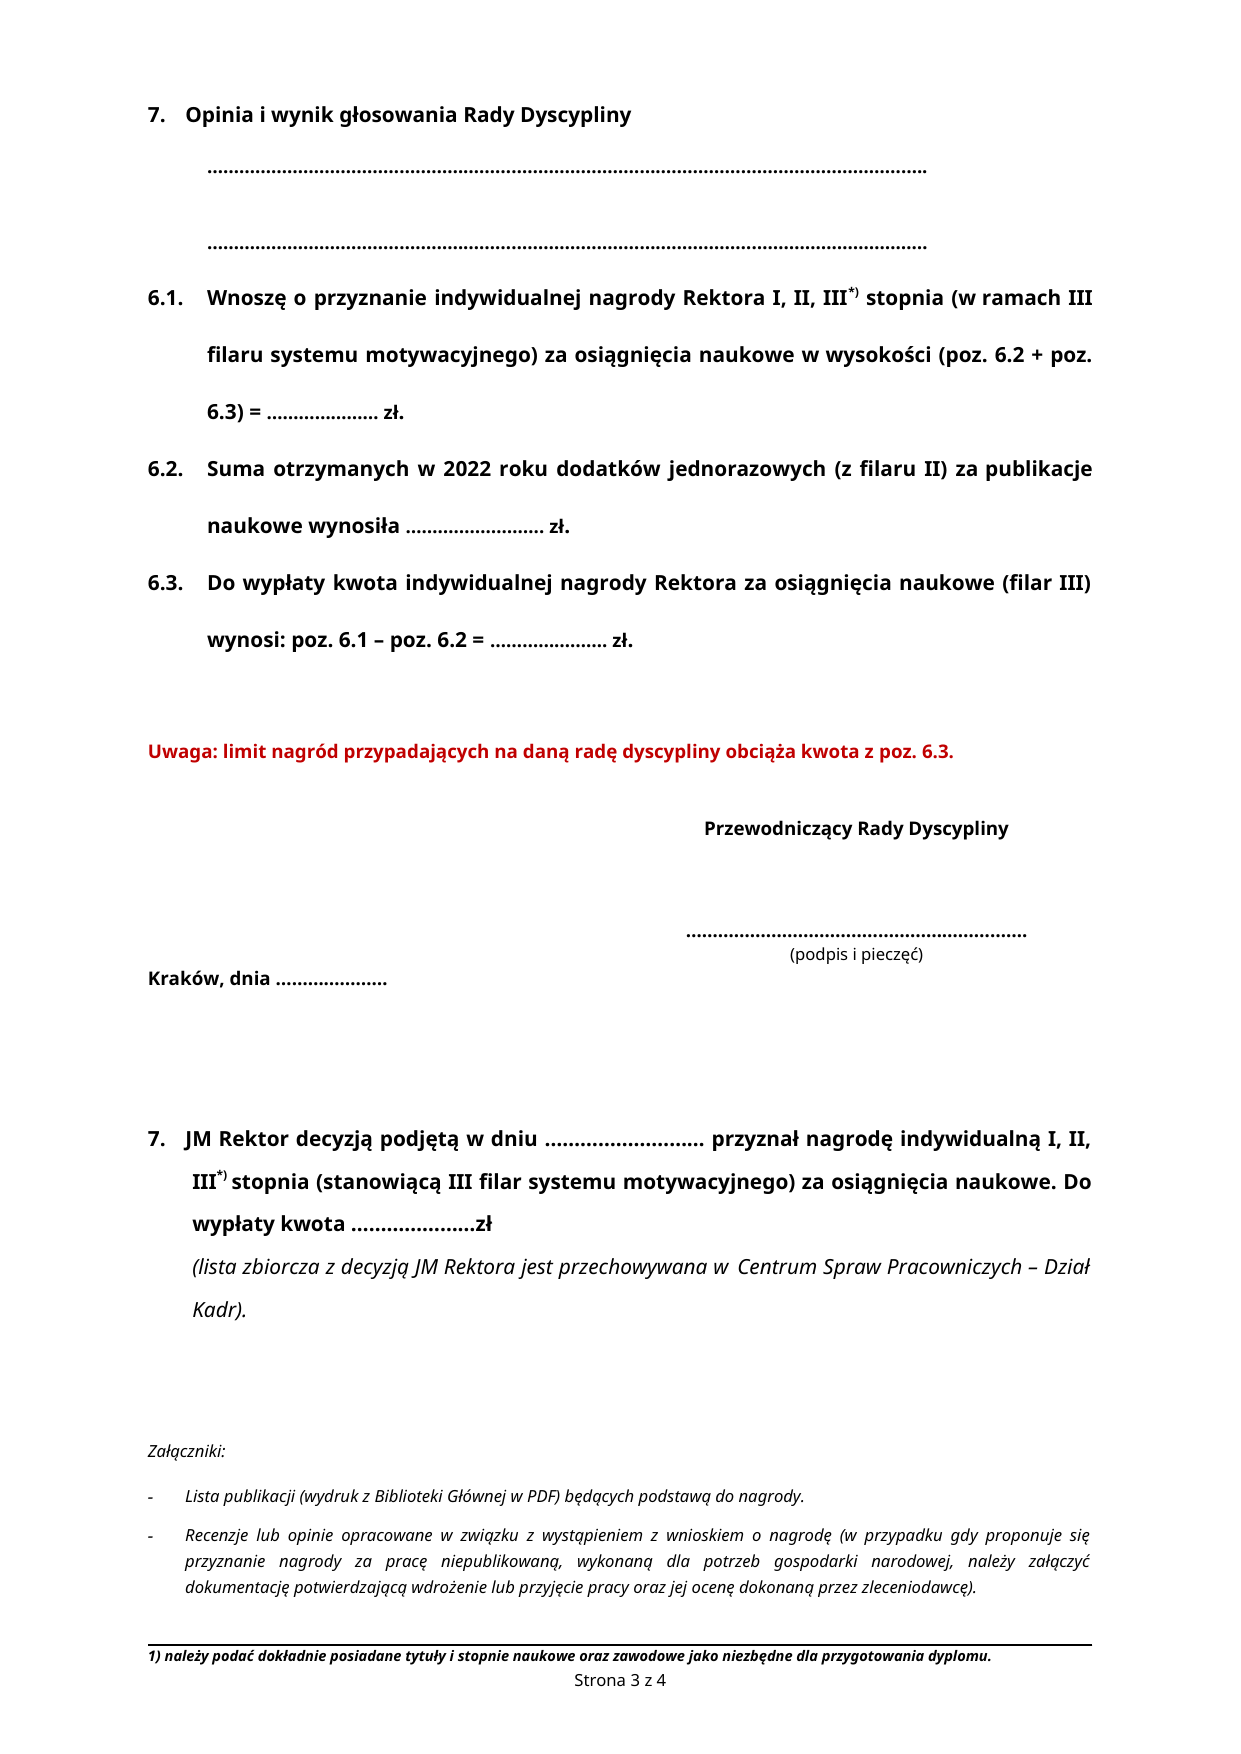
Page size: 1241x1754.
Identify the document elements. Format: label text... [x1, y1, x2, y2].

list Recenzje lub opinie opracowane w związku z wystąpieniem z wnioskiem o nagrodę (w przypadku gdy proponuje się przyznanie nagrody za pracę niepublikowaną, wykonaną dla potrzeb gospodarki narodowej, należy załączyć dokumentację potwierdzającą wdrożenie lub przyjęcie pracy oraz jej ocenę dokonaną przez zleceniodawcę). [148, 1523, 1092, 1598]
text (lista zbiorcza z decyzją JM Rektora jest przechowywana w Centrum Spraw Pracowniczych – Dział Kadr). [192, 1252, 1092, 1323]
text (podpis i pieczęć) [148, 943, 1092, 965]
text Uwaga: limit nagród przypadających na daną radę dyscypliny obciąża kwota z poz. 6.3. [148, 738, 1092, 764]
text Przewodniczący Rady Dyscypliny [148, 815, 1092, 841]
list Lista publikacji (wydruk z Biblioteki Głównej w PDF) będących podstawą do nagrody. [148, 1485, 1092, 1507]
text Załączniki: [148, 1439, 1092, 1462]
list Do wypłaty kwota indywidualnej nagrody Rektora za osiągnięcia naukowe (filar III) wynosi: poz. 6.1 – poz. 6.2 = …………………. zł. [148, 568, 1092, 653]
text ……………………………………………………………………………………….…………………………….. [207, 153, 1092, 179]
text ……………………………………………………………………………………………………………………… [207, 229, 1092, 255]
text ………………………………………………………. [148, 917, 1092, 943]
list Wnoszę o przyznanie indywidualnej nagrody Rektora I, II, III*) stopnia (w ramach III filaru systemu motywacyjnego) za osiągnięcia naukowe w wysokości (poz. 6.2 + poz. 6.3) = ………………… zł. [148, 283, 1092, 426]
list Suma otrzymanych w 2022 roku dodatków jednorazowych (z filaru II) za publikacje naukowe wynosiła …………………….. zł. [148, 454, 1092, 539]
text Kraków, dnia ………………… [148, 965, 1092, 991]
list 1) należy podać dokładnie posiadane tytuły i stopnie naukowe oraz zawodowe jako niezbędne dla przygotowania dyplomu. [148, 1646, 1092, 1666]
list Opinia i wynik głosowania Rady Dyscypliny [148, 100, 1092, 128]
list JM Rektor decyzją podjętą w dniu ……………………… przyznał nagrodę indywidualną I, II, III*) stopnia (stanowiącą III filar systemu motywacyjnego) za osiągnięcia naukowe. Do wypłaty kwota …………………zł [148, 1124, 1092, 1238]
